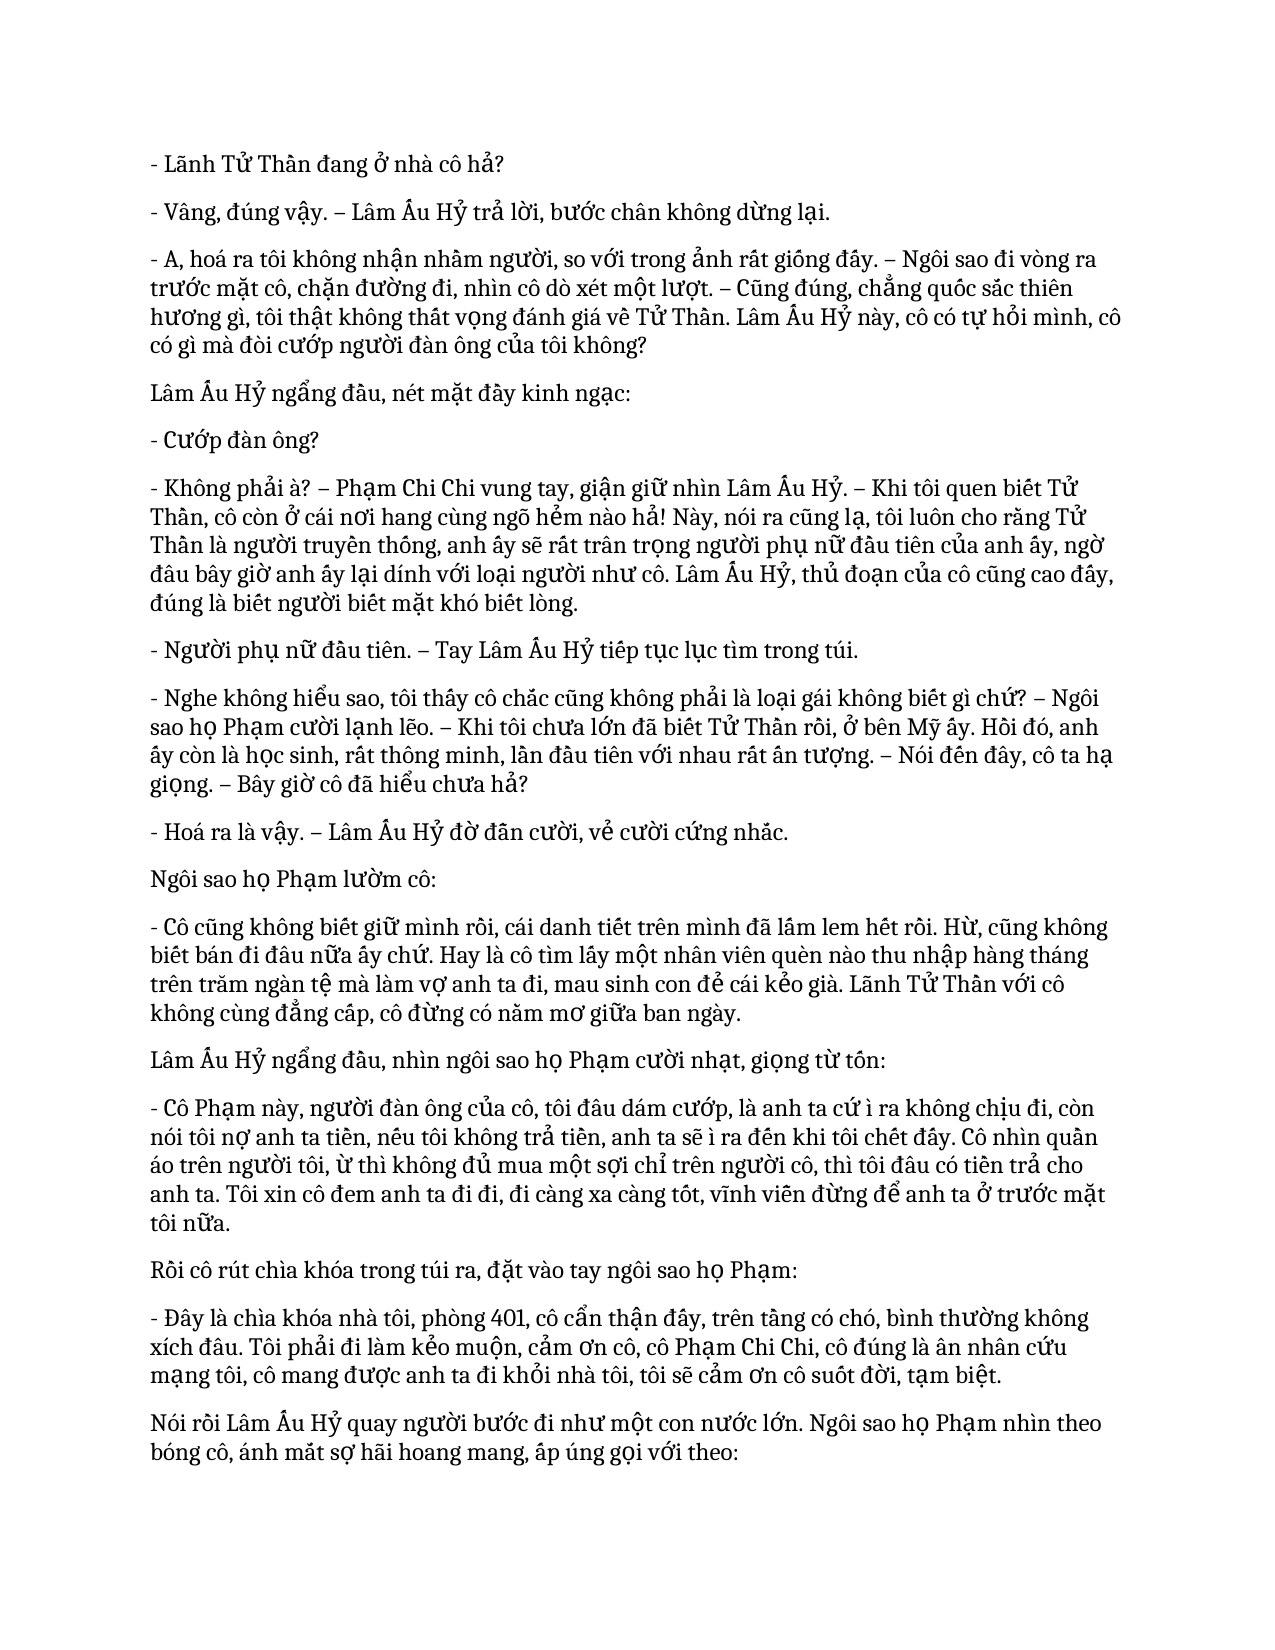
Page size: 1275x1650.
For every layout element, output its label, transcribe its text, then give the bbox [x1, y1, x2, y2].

text - Vâng, đúng vậy. – Lâm Ấu Hỷ trả lời, bước chân không dừng lại. [150, 197, 1125, 226]
text - Cô cũng không biết giữ mình rồi, cái danh tiết trên mình đã lấm lem hết rồi. Hừ, cũng không biết bán đi đâu nữa ấy chứ. Hay là cô tìm lấy một nhân viên quèn nào thu nhập hàng tháng trên trăm ngàn tệ mà làm vợ anh ta đi, mau sinh con đẻ cái kẻo già. Lãnh Tử Thần với cô không cùng đẳng cấp, cô đừng có nằm mơ giữa ban ngày. [150, 912, 1125, 1027]
text Rồi cô rút chìa khóa trong túi ra, đặt vào tay ngôi sao họ Phạm: [150, 1256, 1125, 1285]
text - Nghe không hiểu sao, tôi thấy cô chắc cũng không phải là loại gái không biết gì chứ? – Ngôi sao họ Phạm cười lạnh lẽo. – Khi tôi chưa lớn đã biết Tử Thần rồi, ở bên Mỹ ấy. Hồi đó, anh ấy còn là học sinh, rất thông minh, lần đầu tiên với nhau rất ấn tượng. – Nói đến đây, cô ta hạ giọng. – Bây giờ cô đã hiểu chưa hả? [150, 684, 1125, 799]
text - Hoá ra là vậy. – Lâm Ấu Hỷ đờ đẫn cười, vẻ cười cứng nhắc. [150, 817, 1125, 846]
text Lâm Ấu Hỷ ngẩng đầu, nét mặt đầy kinh ngạc: [150, 379, 1125, 407]
text - Không phải à? – Phạm Chi Chi vung tay, giận giữ nhìn Lâm Ấu Hỷ. – Khi tôi quen biết Tử Thần, cô còn ở cái nơi hang cùng ngõ hẻm nào hả! Này, nói ra cũng lạ, tôi luôn cho rằng Tử Thần là người truyền thống, anh ấy sẽ rất trân trọng người phụ nữ đầu tiên của anh ấy, ngờ đâu bây giờ anh ấy lại dính với loại người như cô. Lâm Ấu Hỷ, thủ đoạn của cô cũng cao đấy, đúng là biết người biết mặt khó biết lòng. [150, 474, 1125, 617]
text - Đây là chìa khóa nhà tôi, phòng 401, cô cẩn thận đấy, trên tầng có chó, bình thường không xích đâu. Tôi phải đi làm kẻo muộn, cảm ơn cô, cô Phạm Chi Chi, cô đúng là ân nhân cứu mạng tôi, cô mang được anh ta đi khỏi nhà tôi, tôi sẽ cảm ơn cô suốt đời, tạm biệt. [150, 1304, 1125, 1390]
text - A, hoá ra tôi không nhận nhầm người, so với trong ảnh rất giống đấy. – Ngôi sao đi vòng ra trước mặt cô, chặn đường đi, nhìn cô dò xét một lượt. – Cũng đúng, chẳng quốc sắc thiên hương gì, tôi thật không thất vọng đánh giá về Tử Thần. Lâm Ấu Hỷ này, cô có tự hỏi mình, cô có gì mà đòi cướp người đàn ông của tôi không? [150, 245, 1125, 360]
text Nói rồi Lâm Ấu Hỷ quay người bước đi như một con nước lớn. Ngôi sao họ Phạm nhìn theo bóng cô, ánh mắt sợ hãi hoang mang, ấp úng gọi với theo: [150, 1409, 1125, 1466]
text - Cướp đàn ông? [150, 426, 1125, 455]
text Ngôi sao họ Phạm lườm cô: [150, 865, 1125, 894]
text - Lãnh Tử Thần đang ở nhà cô hả? [150, 150, 1125, 179]
text Lâm Ấu Hỷ ngẩng đầu, nhìn ngôi sao họ Phạm cười nhạt, giọng từ tốn: [150, 1046, 1125, 1075]
text - Cô Phạm này, người đàn ông của cô, tôi đâu dám cướp, là anh ta cứ ì ra không chịu đi, còn nói tôi nợ anh ta tiền, nếu tôi không trả tiền, anh ta sẽ ì ra đến khi tôi chết đấy. Cô nhìn quần áo trên người tôi, ừ thì không đủ mua một sợi chỉ trên người cô, thì tôi đâu có tiền trả cho anh ta. Tôi xin cô đem anh ta đi đi, đi càng xa càng tốt, vĩnh viễn đừng để anh ta ở trước mặt tôi nữa. [150, 1094, 1125, 1237]
text - Người phụ nữ đầu tiên. – Tay Lâm Ấu Hỷ tiếp tục lục tìm trong túi. [150, 636, 1125, 665]
